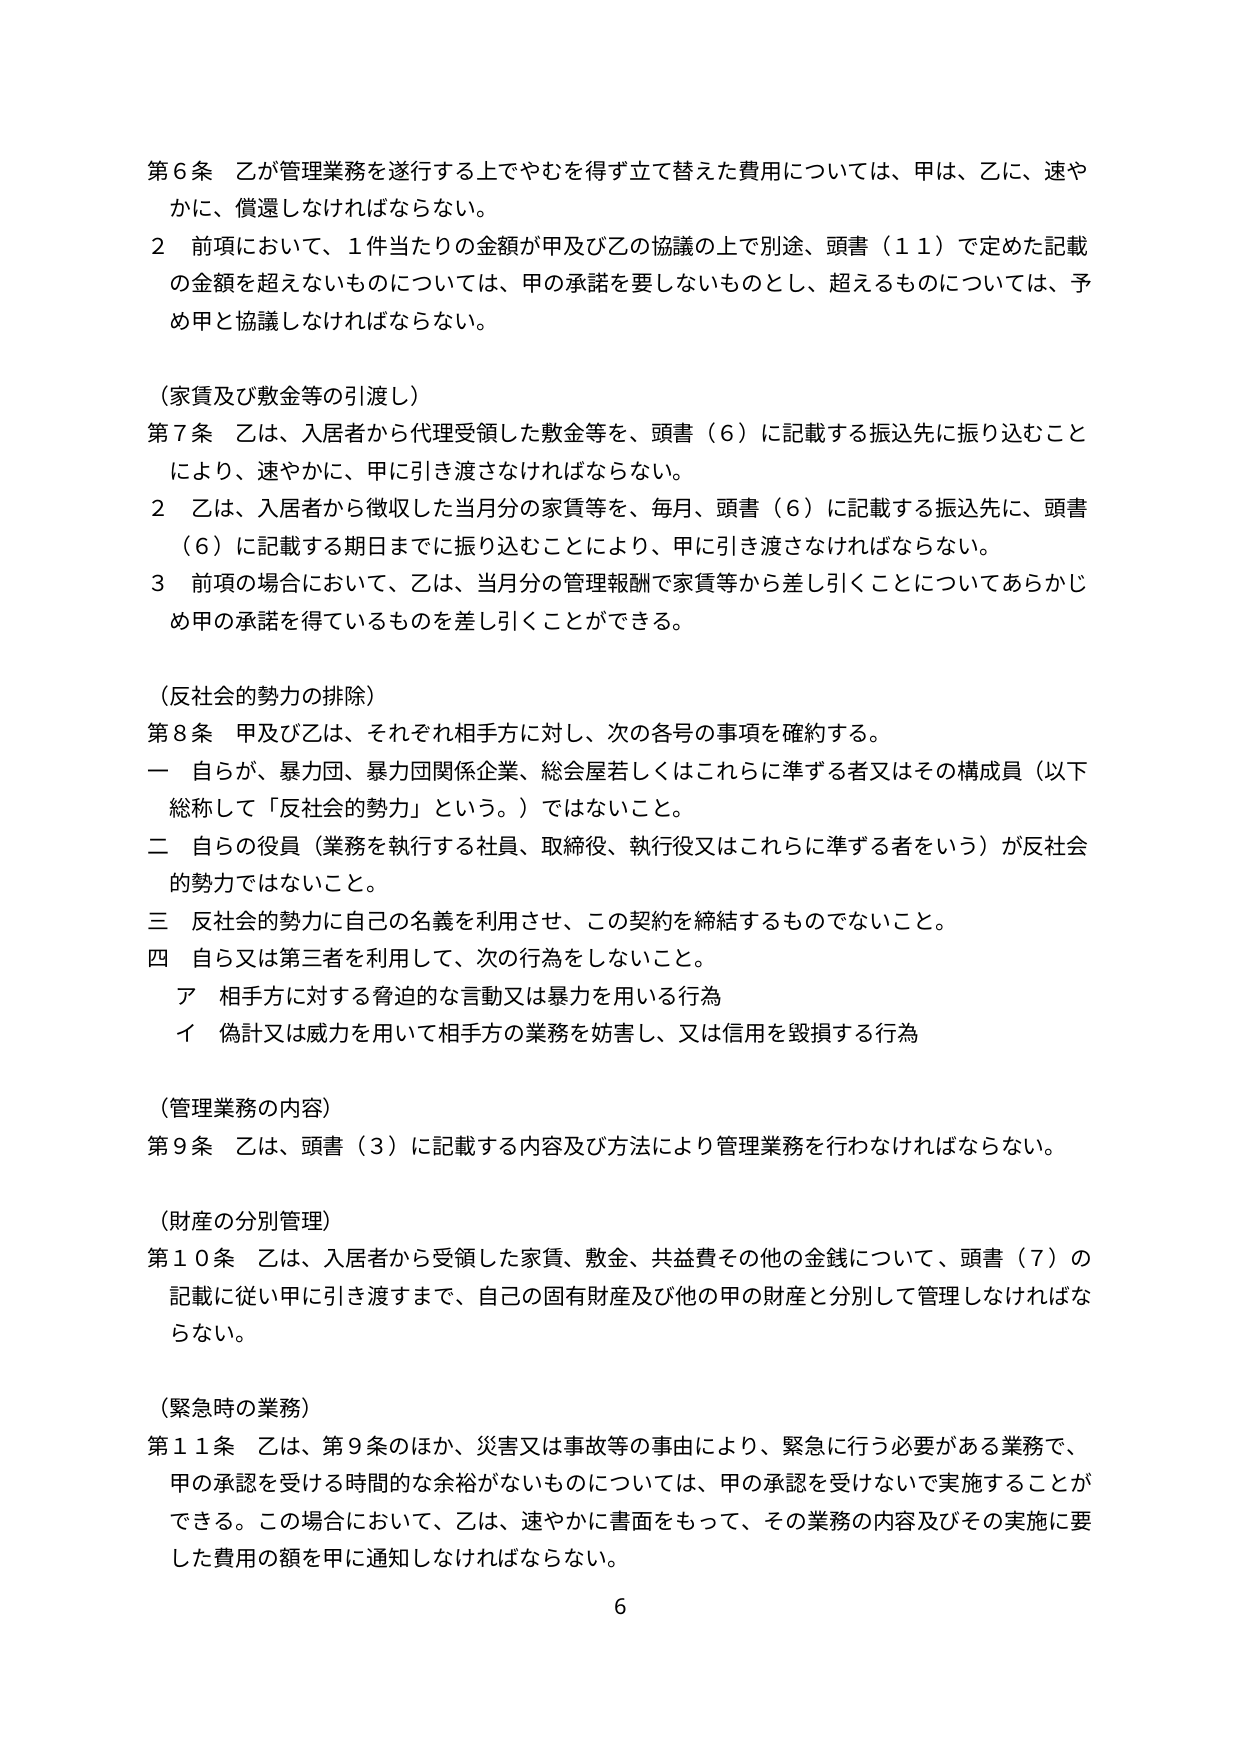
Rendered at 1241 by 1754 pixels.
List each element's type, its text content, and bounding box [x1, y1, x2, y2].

text 四 自ら又は第三者を利用して、次の行為をしないこと。 [148, 938, 1092, 976]
text 第１０条 乙は、入居者から受領した家賃、敷金、共益費その他の金銭について、頭書（７）の記載に従い甲に引き渡すまで、自己の固有財産及び他の甲の財産と分別して管理しなければならない。 [148, 1238, 1092, 1351]
text （緊急時の業務） [148, 1388, 1092, 1426]
text ２ 前項において、１件当たりの金額が甲及び乙の協議の上で別途、頭書（１１）で定めた記載の金額を超えないものについては、甲の承諾を要しないものとし、超えるものについては、予め甲と協議しなければならない。 [148, 226, 1092, 338]
text ２ 乙は、入居者から徴収した当月分の家賃等を、毎月、頭書（６）に記載する振込先に、頭書（６）に記載する期日までに振り込むことにより、甲に引き渡さなければならない。 [148, 488, 1092, 563]
text 第７条 乙は、入居者から代理受領した敷金等を、頭書（６）に記載する振込先に振り込むことにより、速やかに、甲に引き渡さなければならない。 [148, 413, 1092, 488]
text 第８条 甲及び乙は、それぞれ相手方に対し、次の各号の事項を確約する。 [148, 713, 1092, 751]
text （管理業務の内容） [148, 1088, 1092, 1126]
text 第６条 乙が管理業務を遂行する上でやむを得ず立て替えた費用については、甲は、乙に、速やかに、償還しなければならない。 [148, 151, 1092, 226]
text （家賃及び敷金等の引渡し） [148, 376, 1092, 413]
text ３ 前項の場合において、乙は、当月分の管理報酬で家賃等から差し引くことについてあらかじめ甲の承諾を得ているものを差し引くことができる。 [148, 563, 1092, 638]
text 一 自らが、暴力団、暴力団関係企業、総会屋若しくはこれらに準ずる者又はその構成員（以下総称して「反社会的勢力」という。）ではないこと。 [148, 751, 1092, 826]
text 二 自らの役員（業務を執行する社員、取締役、執行役又はこれらに準ずる者をいう）が反社会的勢力ではないこと。 [148, 826, 1092, 901]
text 三 反社会的勢力に自己の名義を利用させ、この契約を締結するものでないこと。 [148, 901, 1092, 938]
text （反社会的勢力の排除） [148, 676, 1092, 713]
text ア 相手方に対する脅迫的な言動又は暴力を用いる行為 [148, 976, 1092, 1013]
text 第９条 乙は、頭書（３）に記載する内容及び方法により管理業務を行わなければならない。 [148, 1126, 1092, 1163]
text 第１１条 乙は、第９条のほか、災害又は事故等の事由により、緊急に行う必要がある業務で、甲の承認を受ける時間的な余裕がないものについては、甲の承認を受けないで実施することができる。この場合において、乙は、速やかに書面をもって、その業務の内容及びその実施に要した費用の額を甲に通知しなければならない。 [148, 1426, 1092, 1576]
text （財産の分別管理） [148, 1201, 1092, 1238]
text イ 偽計又は威力を用いて相手方の業務を妨害し、又は信用を毀損する行為 [148, 1013, 1092, 1051]
